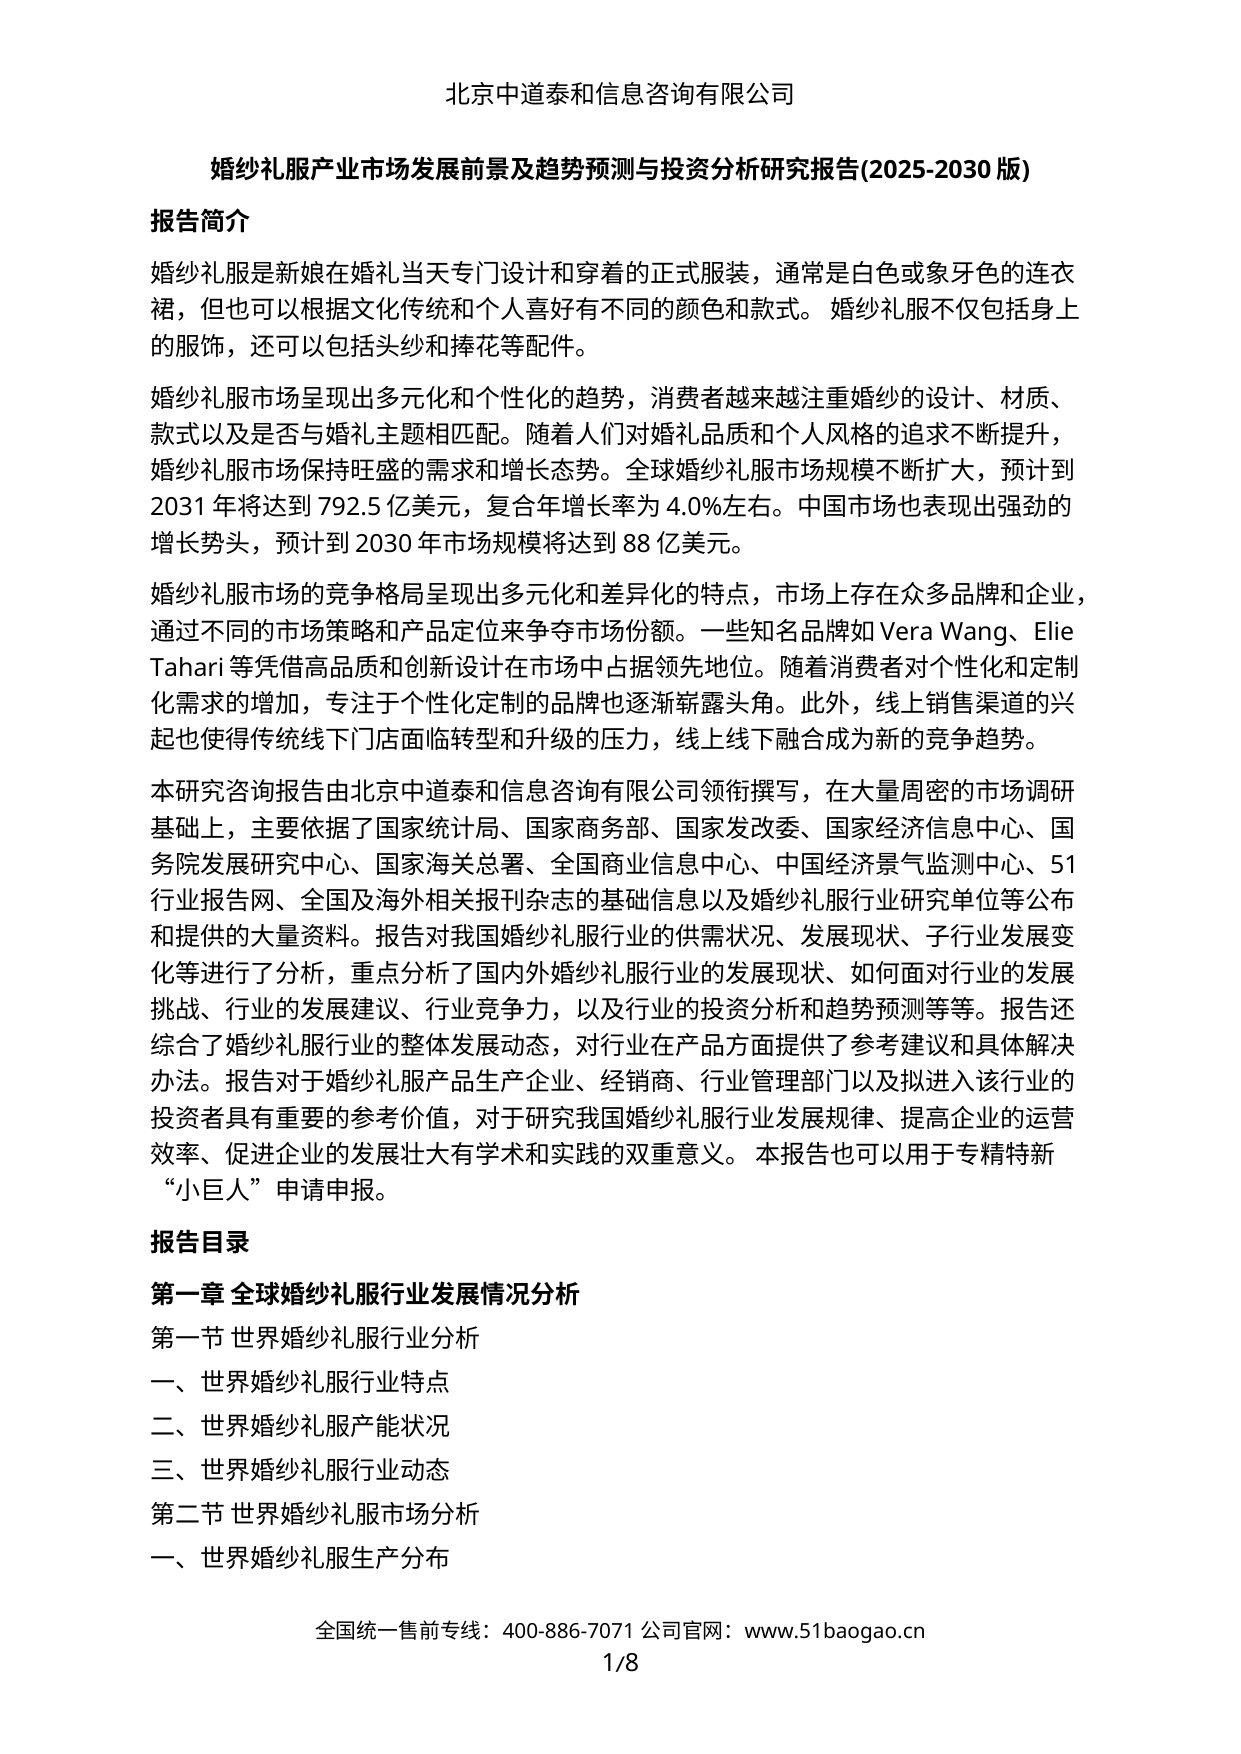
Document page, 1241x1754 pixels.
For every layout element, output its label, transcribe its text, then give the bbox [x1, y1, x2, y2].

text 报告简介 [150, 202, 1090, 238]
text 婚纱礼服产业市场发展前景及趋势预测与投资分析研究报告(2025-2030版) [150, 150, 1090, 186]
text 第一章 全球婚纱礼服行业发展情况分析 [150, 1274, 1090, 1311]
text 第一节 世界婚纱礼服行业分析 [150, 1318, 1090, 1355]
text 一、世界婚纱礼服生产分布 [150, 1539, 1090, 1575]
text 婚纱礼服市场呈现出多元化和个性化的趋势，消费者越来越注重婚纱的设计、材质、款式以及是否与婚礼主题相匹配。随着人们对婚礼品质和个人风格的追求不断提升，婚纱礼服市场保持旺盛的需求和增长态势。全球婚纱礼服市场规模不断扩大，预计到2031年将达到792.5亿美元，复合年增长率为4.0%左右。中国市场也表现出强劲的增长势头，预计到2030年市场规模将达到88亿美元。 [150, 378, 1090, 559]
text 三、世界婚纱礼服行业动态 [150, 1451, 1090, 1487]
text 婚纱礼服市场的竞争格局呈现出多元化和差异化的特点，市场上存在众多品牌和企业，通过不同的市场策略和产品定位来争夺市场份额。一些知名品牌如Vera Wang、Elie Tahari等凭借高品质和创新设计在市场中占据领先地位。随着消费者对个性化和定制化需求的增加，专注于个性化定制的品牌也逐渐崭露头角。此外，线上销售渠道的兴起也使得传统线下门店面临转型和升级的压力，线上线下融合成为新的竞争趋势。 [150, 575, 1090, 756]
text 一、世界婚纱礼服行业特点 [150, 1362, 1090, 1399]
text 报告目录 [150, 1222, 1090, 1259]
text 婚纱礼服是新娘在婚礼当天专门设计和穿着的正式服装，通常是白色或象牙色的连衣裙，但也可以根据文化传统和个人喜好有不同的颜色和款式。 婚纱礼服不仅包括身上的服饰，还可以包括头纱和捧花等配件。 [150, 254, 1090, 362]
text 本研究咨询报告由北京中道泰和信息咨询有限公司领衔撰写，在大量周密的市场调研基础上，主要依据了国家统计局、国家商务部、国家发改委、国家经济信息中心、国务院发展研究中心、国家海关总署、全国商业信息中心、中国经济景气监测中心、51行业报告网、全国及海外相关报刊杂志的基础信息以及婚纱礼服行业研究单位等公布和提供的大量资料。报告对我国婚纱礼服行业的供需状况、发展现状、子行业发展变化等进行了分析，重点分析了国内外婚纱礼服行业的发展现状、如何面对行业的发展挑战、行业的发展建议、行业竞争力，以及行业的投资分析和趋势预测等等。报告还综合了婚纱礼服行业的整体发展动态，对行业在产品方面提供了参考建议和具体解决办法。报告对于婚纱礼服产品生产企业、经销商、行业管理部门以及拟进入该行业的投资者具有重要的参考价值，对于研究我国婚纱礼服行业发展规律、提高企业的运营效率、促进企业的发展壮大有学术和实践的双重意义。 本报告也可以用于专精特新“小巨人”申请申报。 [150, 772, 1090, 1207]
text 第二节 世界婚纱礼服市场分析 [150, 1495, 1090, 1531]
text 二、世界婚纱礼服产能状况 [150, 1407, 1090, 1443]
